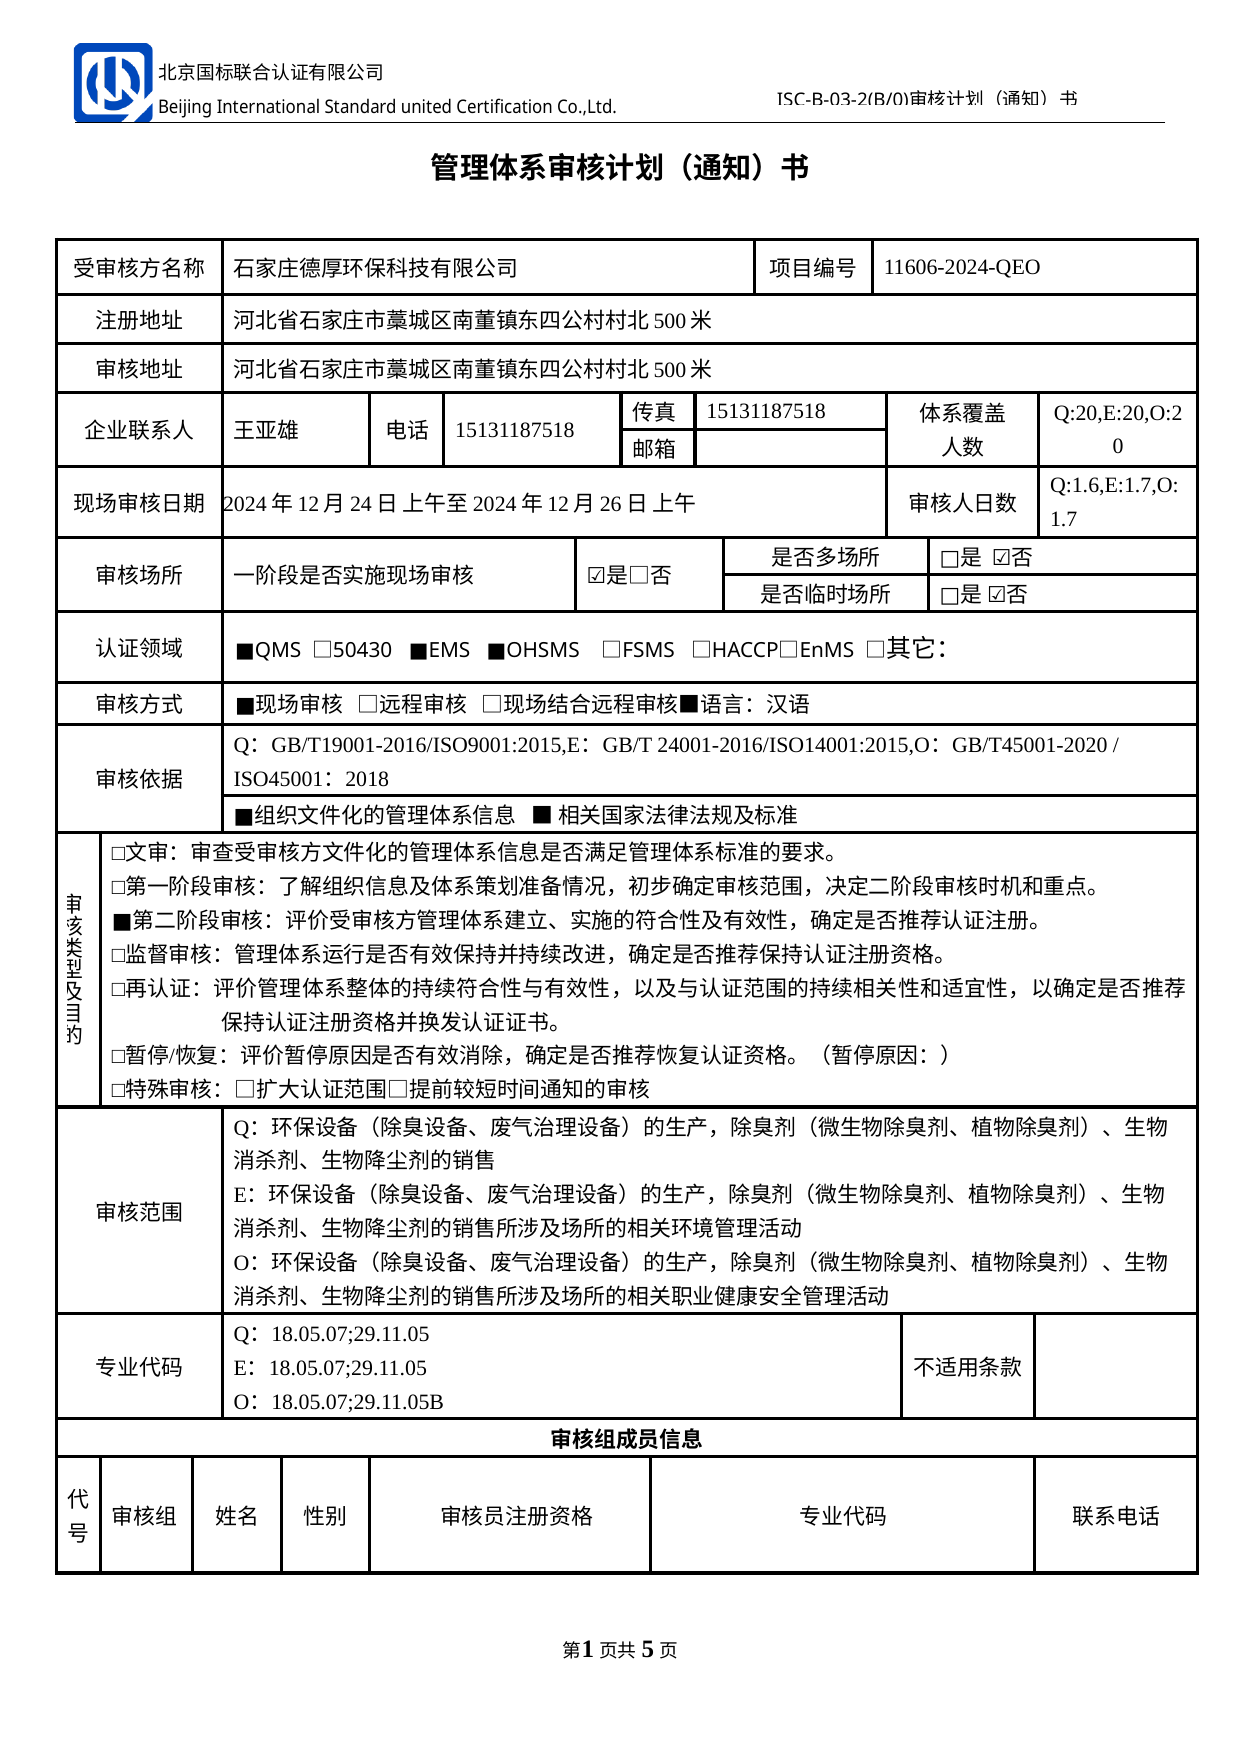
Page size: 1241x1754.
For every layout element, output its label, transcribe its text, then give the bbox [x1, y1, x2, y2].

table_cell 审核人日数 [888, 468, 1037, 536]
table_cell 王亚雄 [224, 394, 368, 465]
picture [73, 43, 153, 123]
table_cell 邮箱 [623, 431, 693, 465]
table_cell Q:1.6,E:1.7,O:1.7 [1040, 468, 1196, 536]
table_cell 审核员注册资格 [371, 1458, 649, 1571]
table_cell 专业代码 [58, 1315, 221, 1417]
table_cell 传真 [623, 394, 693, 428]
table_cell 2024年12月24日 上午至2024年12月26日 上午 [224, 468, 885, 536]
table_cell 不适用条款 [903, 1315, 1033, 1417]
table_cell [1036, 1315, 1196, 1417]
table_header 11606-2024-QEO [874, 241, 1196, 293]
table_header 项目编号 [756, 241, 871, 293]
table_cell 专业代码 [652, 1458, 1033, 1571]
table_cell 审核地址 [58, 345, 221, 391]
table_cell 河北省石家庄市藁城区南董镇东四公村村北500米 [224, 345, 1196, 391]
table_cell 审核场所 [58, 539, 221, 610]
table_cell Q：GB/T19001-2016/ISO9001:2015,E：GB/T 24001-2016/ISO14001:2015,O：GB/T45001-2020 / ISO45001：2018 [224, 726, 1196, 793]
table_cell [697, 431, 885, 465]
table_cell □文审：审查受审核方文件化的管理体系信息是否满足管理体系标准的要求。 □第一阶段审核：了解组织信息及体系策划准备情况，初步确定审核范围，决定二阶段审核时机和重点。 ■第二阶段审核：评价受审核方管理体系建立、实施的符合性及有效性，确定是否推荐认证注册。 □监督审核：管理体系运行是否有效保持并持续改进，确定是否推荐保持认证注册资格。 □再认证：评价管理体系整体的持续符合性与有效性，以及与认证范围的持续相关性和适宜性，以确定是否推荐保持认证注册资格并换发认证证书。 □暂停/恢复：评价暂停原因是否有效消除，确定是否推荐恢复认证资格。（暂停原因：） □特殊审核：□扩大认证范围□提前较短时间通知的审核 [102, 834, 1196, 1105]
table_cell 是否临时场所 [725, 576, 927, 610]
table_cell 河北省石家庄市藁城区南董镇东四公村村北500米 [224, 296, 1196, 342]
table_cell 15131187518 [697, 394, 885, 428]
table_cell 审核组成员信息 [58, 1420, 1196, 1455]
table_header 石家庄德厚环保科技有限公司 [224, 241, 753, 293]
table_cell Q：18.05.07;29.11.05 E：18.05.07;29.11.05 O：18.05.07;29.11.05B [224, 1315, 900, 1417]
table_cell ■现场审核 □远程审核 □现场结合远程审核■语言：汉语 [224, 684, 1196, 722]
table_cell Q：环保设备（除臭设备、废气治理设备）的生产，除臭剂（微生物除臭剂、植物除臭剂）、生物消杀剂、生物降尘剂的销售 E：环保设备（除臭设备、废气治理设备）的生产，除臭剂（微生物除臭剂、植物除臭剂）、生物消杀剂、生物降尘剂的销售所涉及场所的相关环境管理活动 O：环保设备（除臭设备、废气治理设备）的生产，除臭剂（微生物除臭剂、植物除臭剂）、生物消杀剂、生物降尘剂的销售所涉及场所的相关职业健康安全管理活动 [224, 1109, 1196, 1312]
text 管理体系审核计划（通知）书 [75, 131, 1165, 199]
table_cell 审核依据 [58, 726, 221, 831]
table_cell ☑是□否 [577, 539, 722, 610]
table_cell 审核范围 [58, 1109, 221, 1312]
table_header 受审核方名称 [58, 241, 221, 293]
table_cell 一阶段是否实施现场审核 [224, 539, 574, 610]
table_cell 电话 [371, 394, 442, 465]
table_cell 体系覆盖 人数 [888, 394, 1037, 465]
table_cell 注册地址 [58, 296, 221, 342]
table_cell 代号 [58, 1458, 99, 1571]
table_cell 审核组 [102, 1458, 191, 1571]
table_cell Q:20,E:20,O:20 [1040, 394, 1196, 465]
table_cell 审核类型及目的 [58, 834, 99, 1105]
table_cell 联系电话 [1036, 1458, 1196, 1571]
table_cell □是 ☑否 [930, 576, 1196, 610]
table_cell 性别 [283, 1458, 368, 1571]
table_cell 现场审核日期 [58, 468, 221, 536]
table_cell 姓名 [194, 1458, 280, 1571]
table_cell □是 ☑否 [930, 539, 1196, 573]
table_cell 认证领域 [58, 613, 221, 681]
table_cell ■组织文件化的管理体系信息 ■ 相关国家法律法规及标准 [224, 797, 1196, 831]
table_cell ■QMS □50430 ■EMS ■OHSMS □FSMS □HACCP□EnMS □其它： [224, 613, 1196, 681]
table_cell 企业联系人 [58, 394, 221, 465]
table_cell 15131187518 [445, 394, 619, 465]
table_cell 是否多场所 [725, 539, 927, 573]
table_cell 审核方式 [58, 684, 221, 722]
